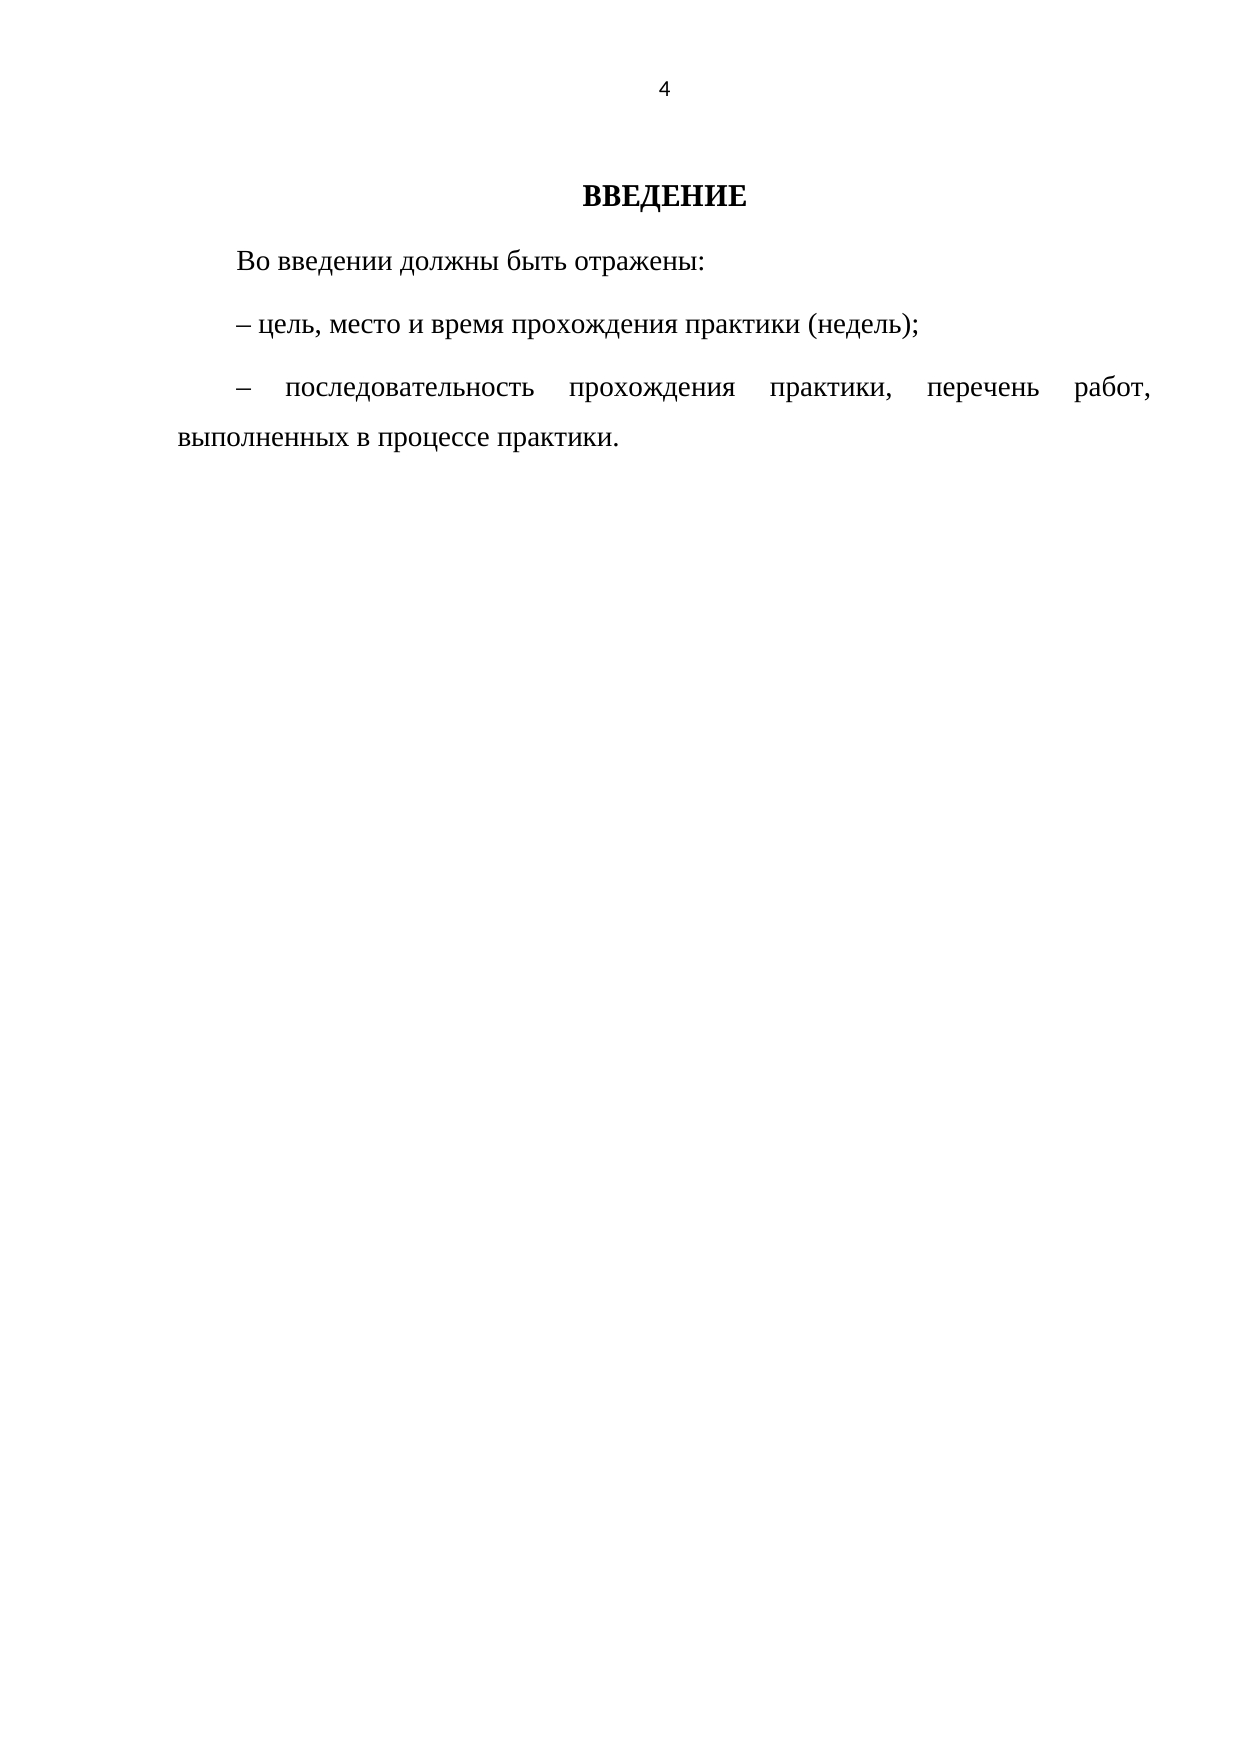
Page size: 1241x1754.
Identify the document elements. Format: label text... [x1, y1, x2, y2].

text Во введении должны быть отражены: [177, 243, 1152, 277]
text – последовательность прохождения практики, перечень работ, выполненных в процессе практики. [177, 369, 1152, 453]
subtitle ВВЕДЕНИЕ [177, 180, 1152, 213]
text – цель, место и время прохождения практики (недель); [177, 306, 1152, 340]
